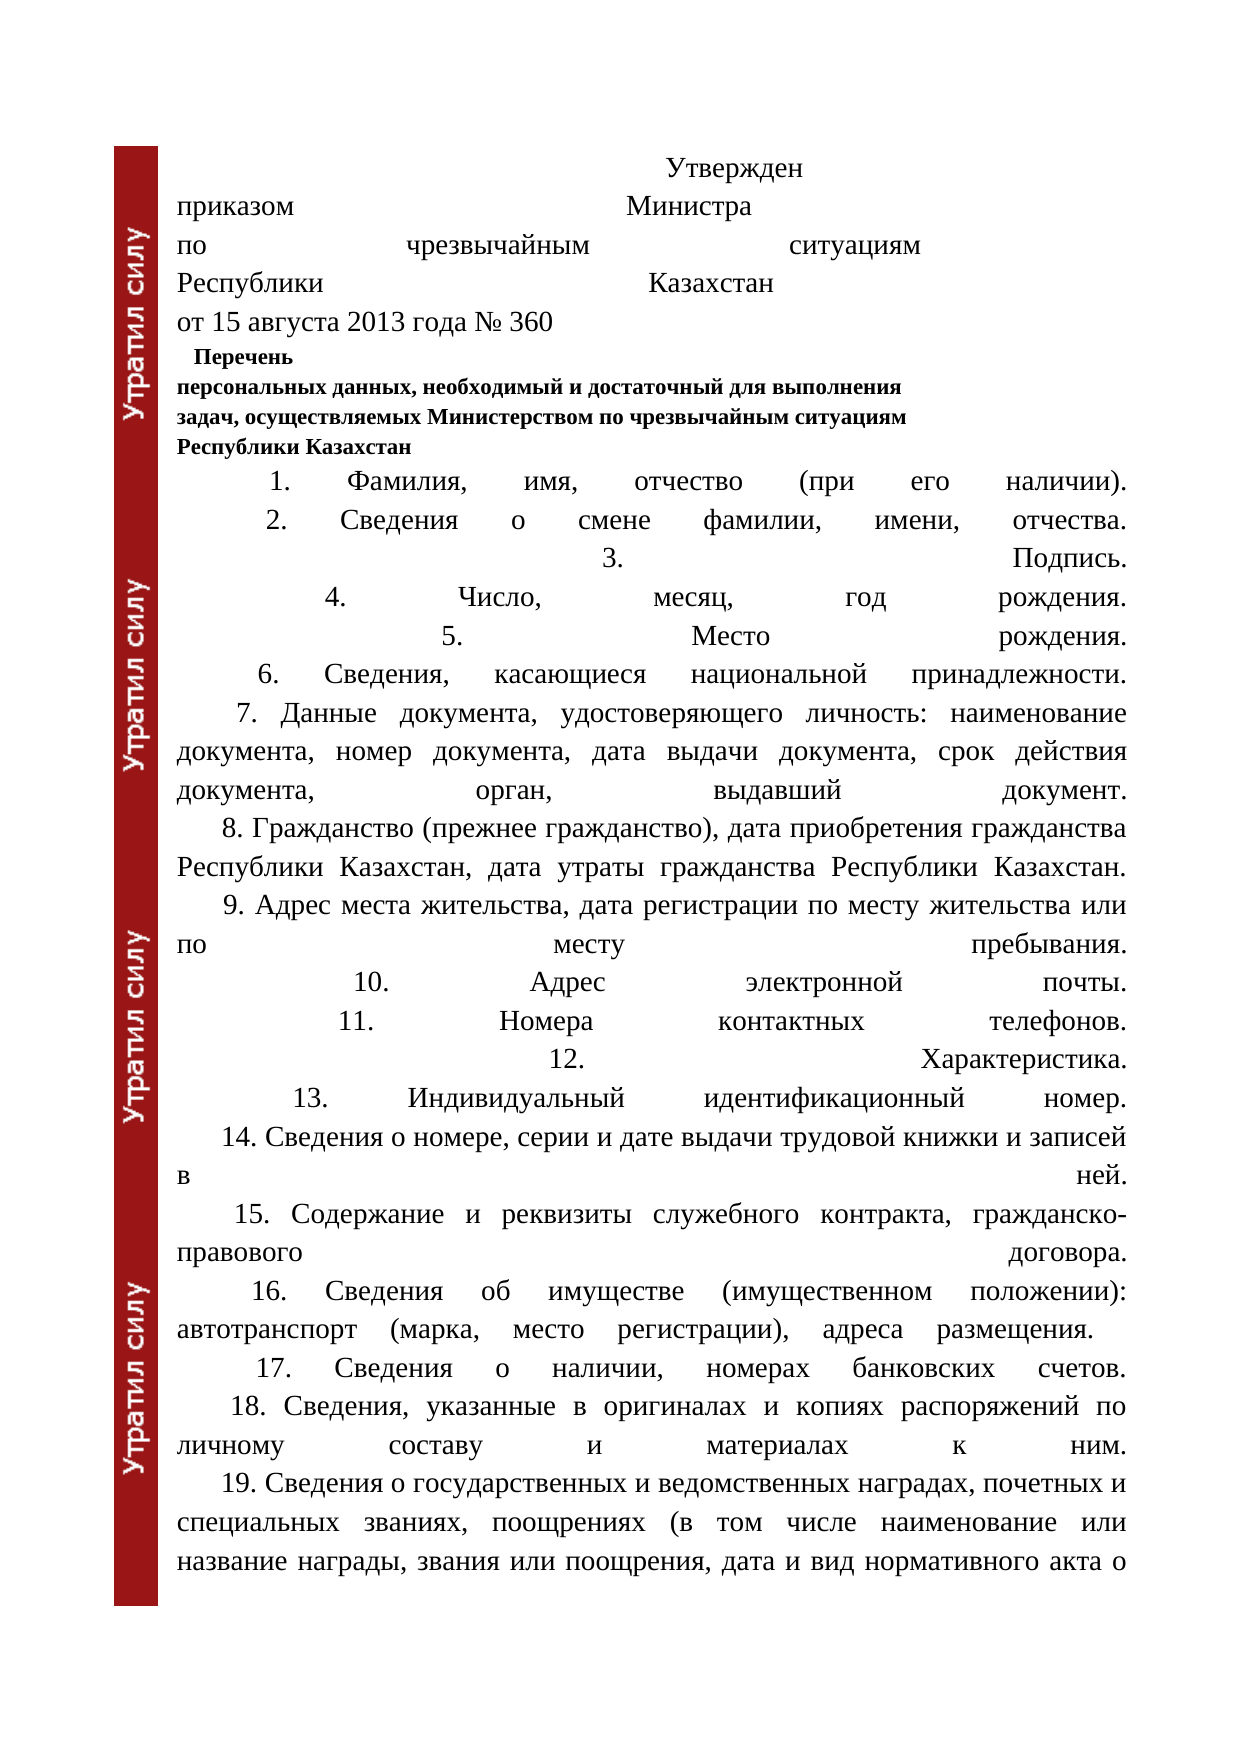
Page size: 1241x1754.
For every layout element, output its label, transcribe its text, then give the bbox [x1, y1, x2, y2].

picture [114, 338, 158, 343]
picture [114, 1576, 158, 1606]
picture [114, 146, 158, 150]
text Перечень персональных данных, необходимый и достаточный для выполнения задач, осуществляемых Министерством по чрезвычайным ситуациям Республики Казахстан [112, 343, 1128, 460]
text Утвержден приказом Министра по чрезвычайным ситуациям Республики Казахстан от 15 августа 2013 года № 360 [112, 150, 1128, 338]
